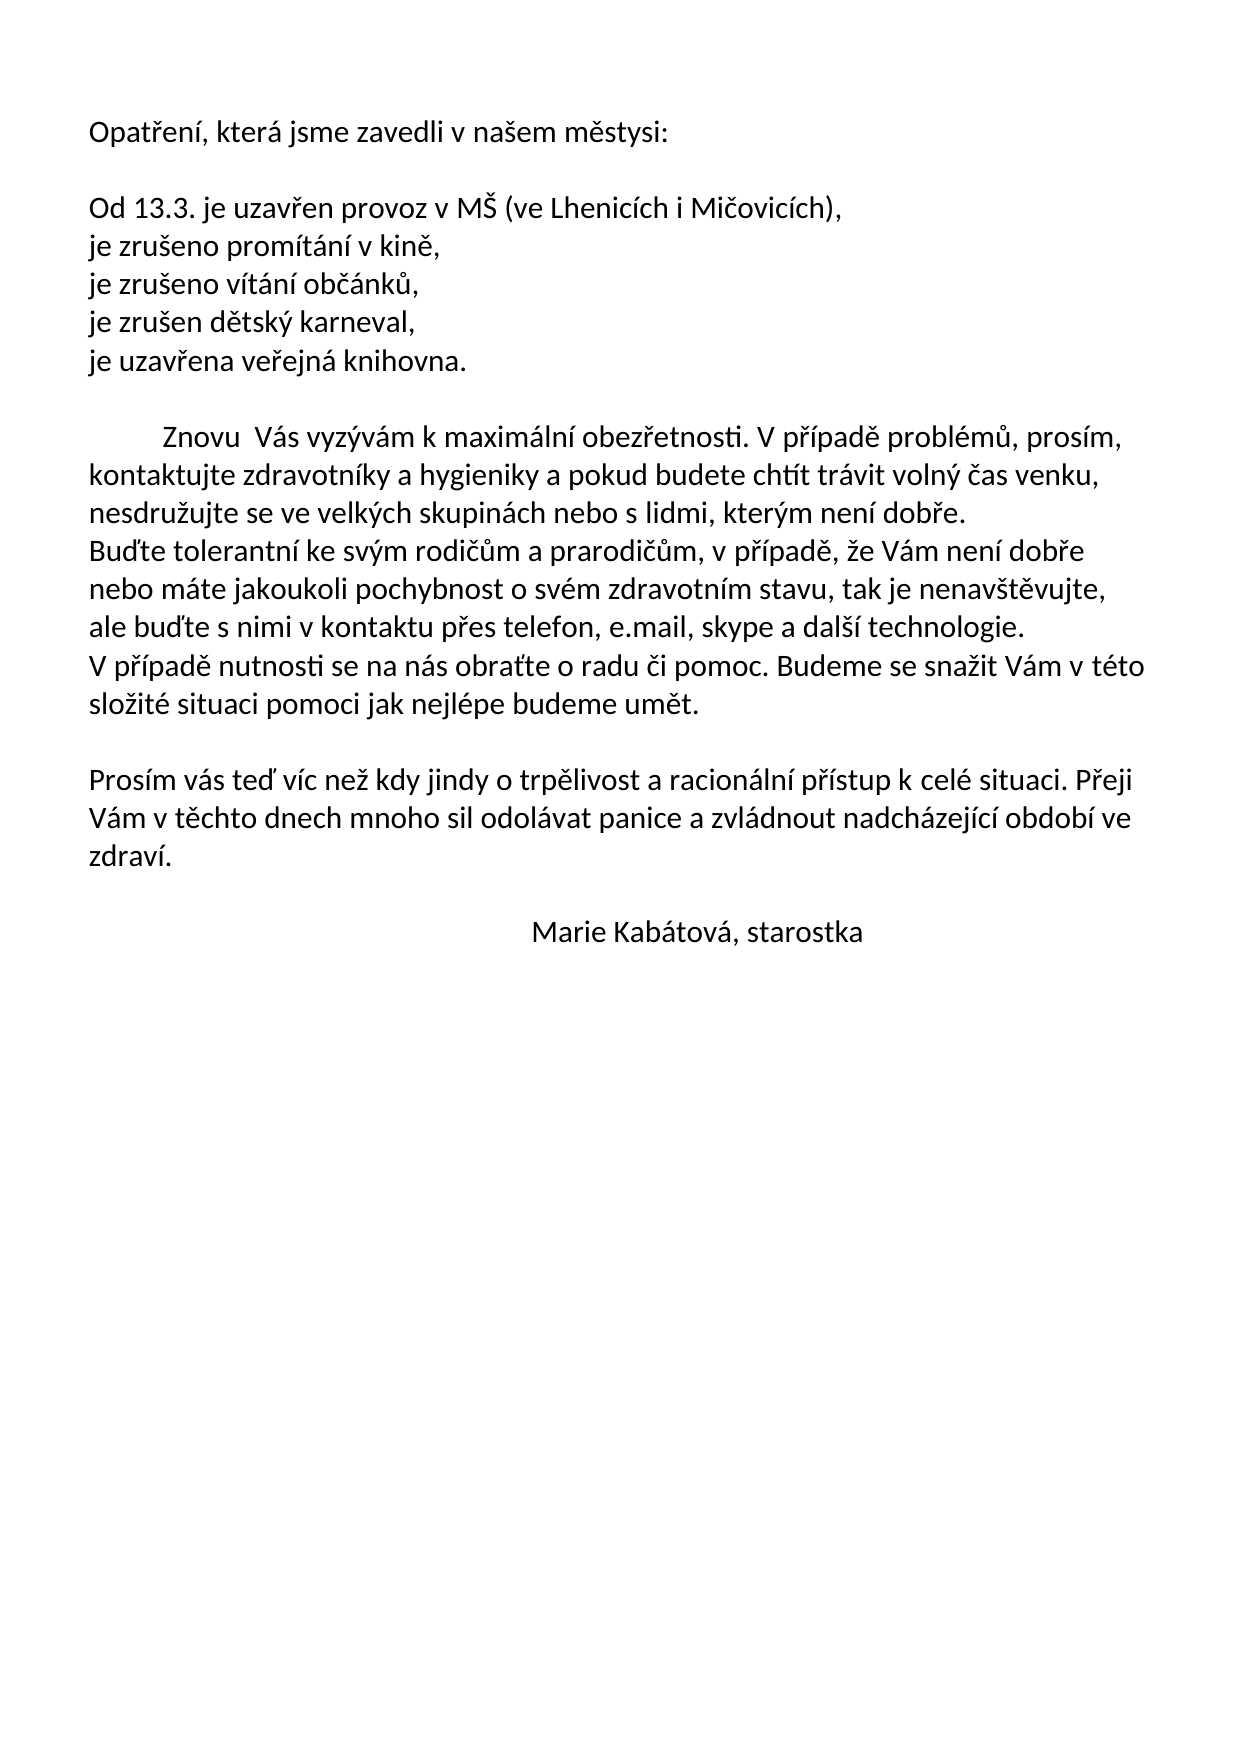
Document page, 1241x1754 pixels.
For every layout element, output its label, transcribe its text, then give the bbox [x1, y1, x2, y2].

text je uzavřena veřejná knihovna. [89, 341, 1152, 379]
text Buďte tolerantní ke svým rodičům a prarodičům, v případě, že Vám není dobře nebo máte jakoukoli pochybnost o svém zdravotním stavu, tak je nenavštěvujte, ale buďte s nimi v kontaktu přes telefon, e.mail, skype a další technologie. V případě nutnosti se na nás obraťte o radu či pomoc. Budeme se snažit Vám v této složité situaci pomoci jak nejlépe budeme umět. [89, 531, 1152, 722]
text je zrušen dětský karneval, [89, 303, 1152, 341]
text Marie Kabátová, starostka [89, 913, 1152, 951]
text Od 13.3. je uzavřen provoz v MŠ (ve Lhenicích i Mičovicích), [89, 188, 1152, 226]
text je zrušeno vítání občánků, [89, 264, 1152, 303]
text Opatření, která jsme zavedli v našem městysi: [89, 112, 1152, 150]
text je zrušeno promítání v kině, [89, 226, 1152, 264]
text Znovu Vás vyzývám k maximální obezřetnosti. V případě problémů, prosím, kontaktujte zdravotníky a hygieniky a pokud budete chtít trávit volný čas venku, nesdružujte se ve velkých skupinách nebo s lidmi, kterým není dobře. [89, 417, 1152, 531]
text Prosím vás teď víc než kdy jindy o trpělivost a racionální přístup k celé situaci. Přeji Vám v těchto dnech mnoho sil odolávat panice a zvládnout nadcházející období ve zdraví. [89, 760, 1152, 874]
